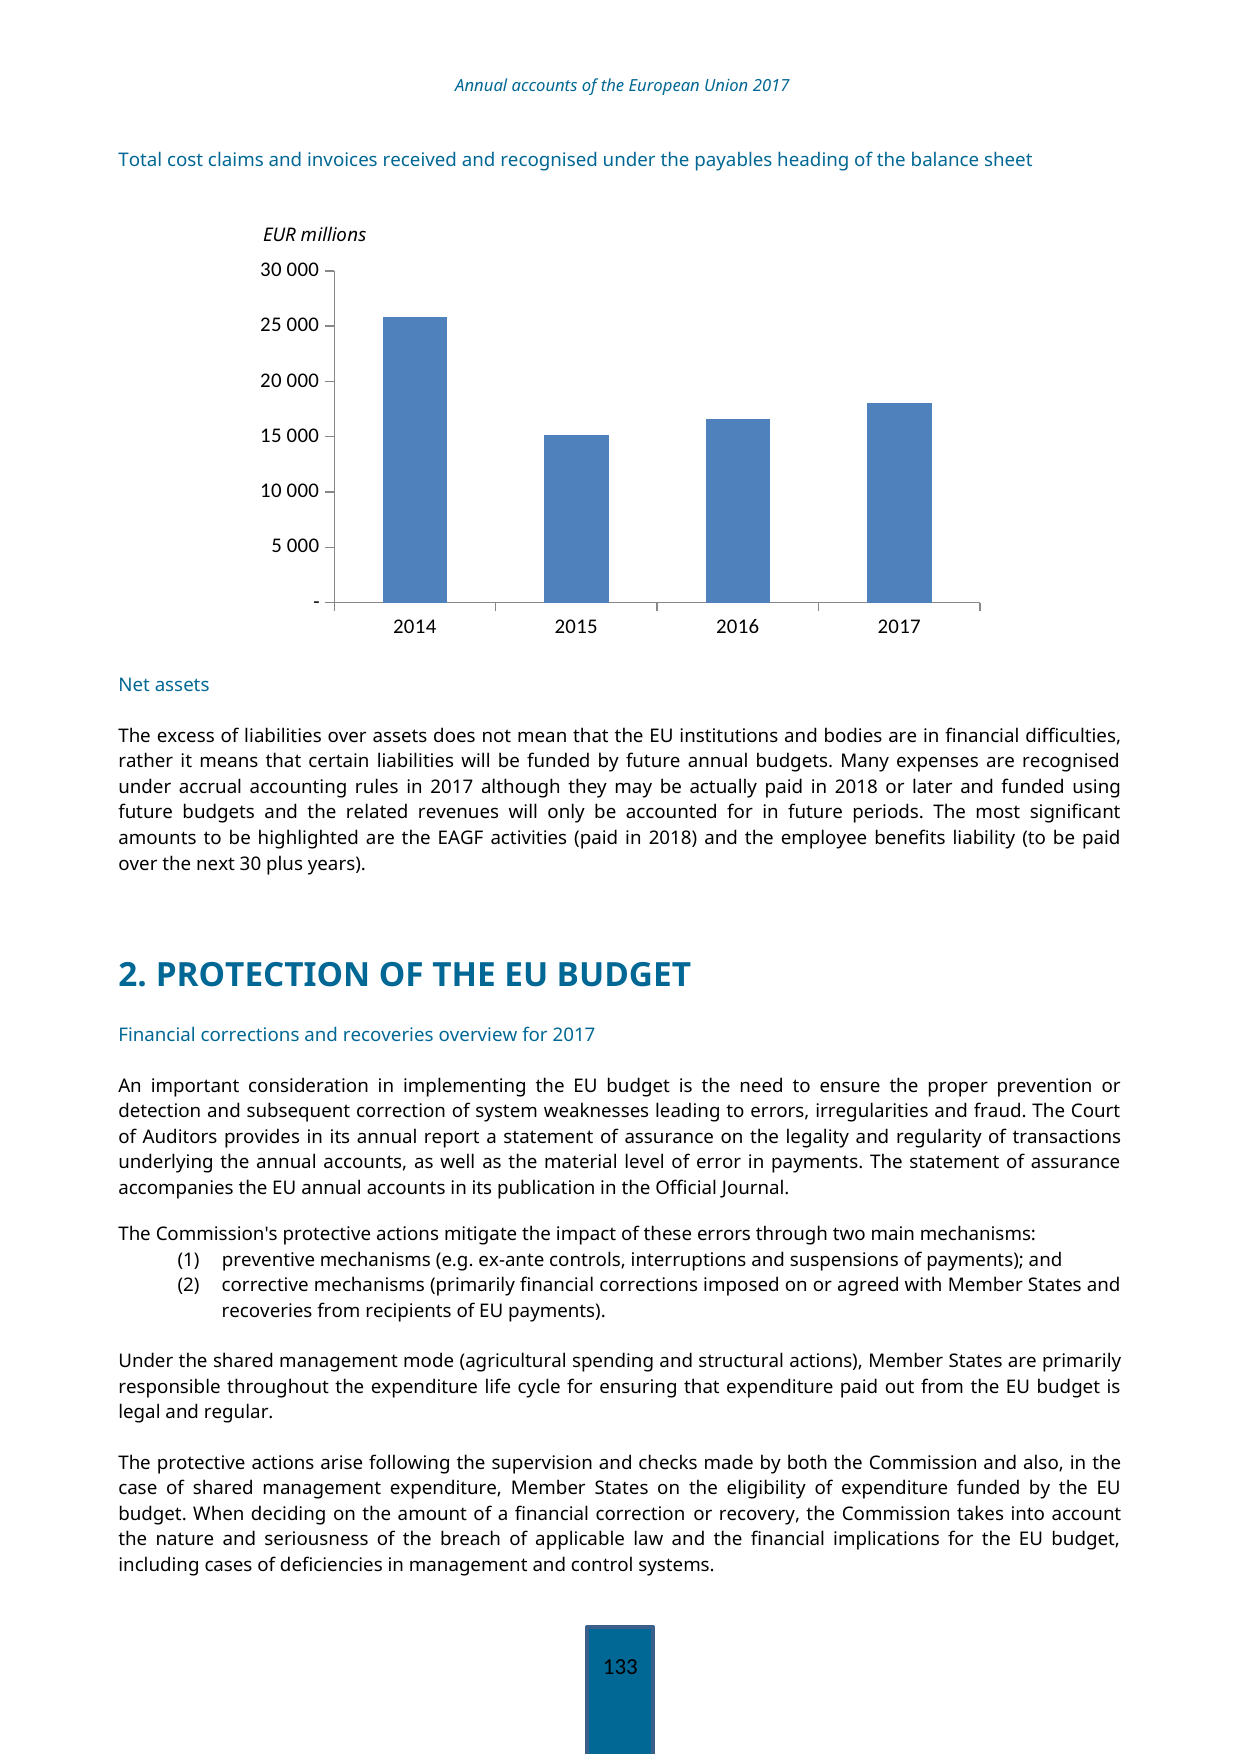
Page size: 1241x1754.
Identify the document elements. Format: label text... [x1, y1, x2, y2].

text PROTECTION OF THE EU BUDGET [118, 951, 1122, 996]
text (1) preventive mechanisms (e.g. ex-ante controls, interruptions and suspensions of payments); and [177, 1246, 1122, 1271]
text Financial corrections and recoveries overview for 2017 [118, 1021, 1122, 1047]
text The protective actions arise following the supervision and checks made by both the Commission and also, in the case of shared management expenditure, Member States on the eligibility of expenditure funded by the EU budget. When deciding on the amount of a financial correction or recovery, the Commission takes into account the nature and seriousness of the breach of applicable law and the financial implications for the EU budget, including cases of deficiencies in management and control systems. [118, 1449, 1122, 1577]
text An important consideration in implementing the EU budget is the need to ensure the proper prevention or detection and subsequent correction of system weaknesses leading to errors, irregularities and fraud. The Court of Auditors provides in its annual report a statement of assurance on the legality and regularity of transactions underlying the annual accounts, as well as the material level of error in payments. The statement of assurance accompanies the EU annual accounts in its publication in the Official Journal. [118, 1072, 1122, 1199]
text The Commission's protective actions mitigate the impact of these errors through two main mechanisms: [118, 1220, 1122, 1246]
text (2) corrective mechanisms (primarily financial corrections imposed on or agreed with Member States and recoveries from recipients of EU payments). [177, 1271, 1122, 1322]
text Total cost claims and invoices received and recognised under the payables heading of the balance sheet [118, 146, 1122, 172]
text The excess of liabilities over assets does not mean that the EU institutions and bodies are in financial difficulties, rather it means that certain liabilities will be funded by future annual budgets. Many expenses are recognised under accrual accounting rules in 2017 although they may be actually paid in 2018 or later and funded using future budgets and the related revenues will only be accounted for in future periods. The most significant amounts to be highlighted are the EAGF activities (paid in 2018) and the employee benefits liability (to be paid over the next 30 plus years). [118, 722, 1122, 875]
text Net assets [118, 672, 1122, 697]
text Under the shared management mode (agricultural spending and structural actions), Member States are primarily responsible throughout the expenditure life cycle for ensuring that expenditure paid out from the EU budget is legal and regular. [118, 1347, 1122, 1424]
